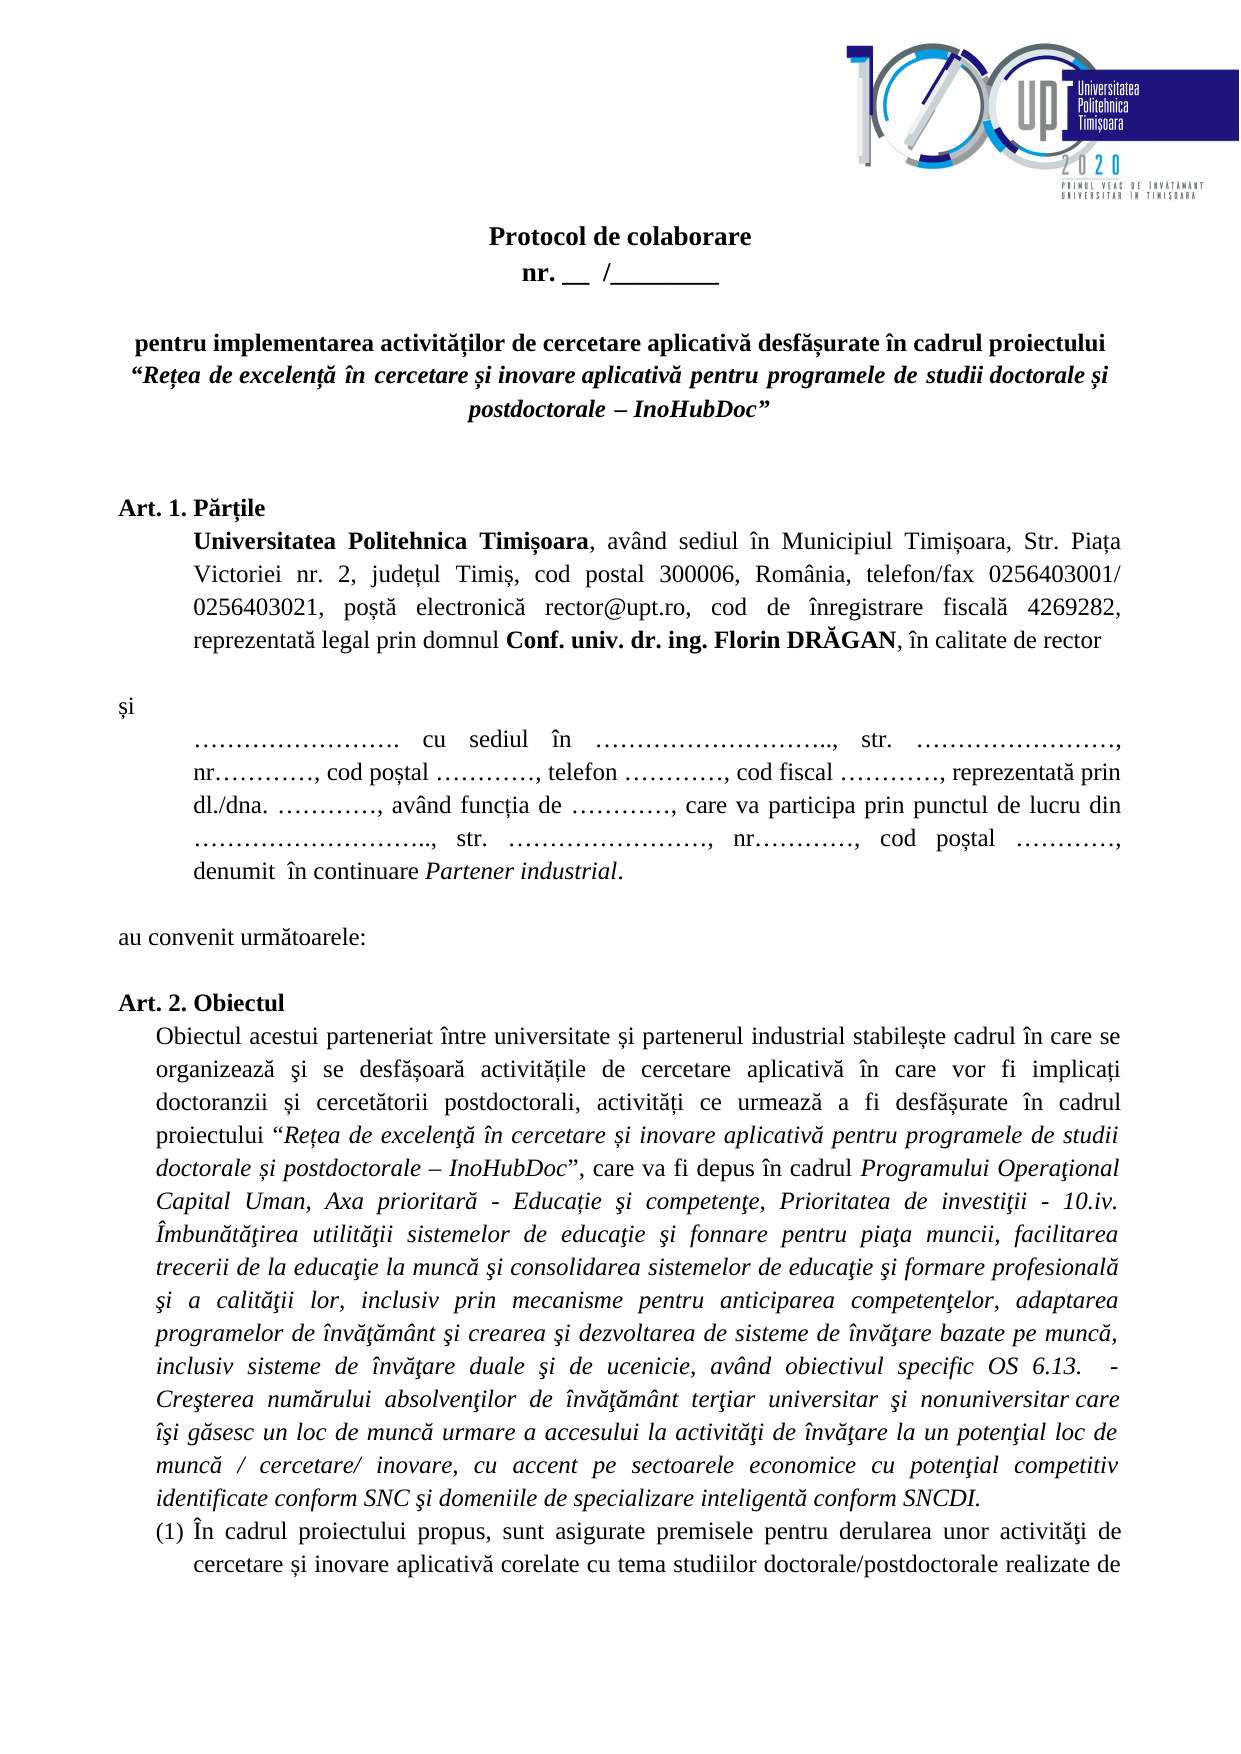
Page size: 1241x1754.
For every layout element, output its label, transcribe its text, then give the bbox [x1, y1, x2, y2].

text Protocol de colaborare [118, 220, 1122, 252]
text Art. 2. Obiectul [118, 988, 1122, 1017]
picture [797, 0, 1239, 219]
text Obiectul acestui parteneriat între universitate și partenerul industrial stabilește cadrul în care se organizează şi se desfășoară activitățile de cercetare aplicativă în care vor fi implicați doctoranzii și cercetătorii postdoctorali, activități ce urmează a fi desfășurate în cadrul proiectului “Rețea de excelenţă în cercetare și inovare aplicativă pentru programele de studii doctorale și postdoctorale – InoHubDoc”, care va fi depus în cadrul Programului Operaţional Capital Uman, Axa prioritară - Educație şi competenţe, Prioritatea de investiţii - 10.iv. Îmbunătăţirea utilităţii sistemelor de educaţie şi fonnare pentru piaţa muncii, facilitarea trecerii de la educaţie la muncă şi consolidarea sistemelor de educaţie şi formare profesională şi a calităţii lor, inclusiv prin mecanisme pentru anticiparea competenţelor, adaptarea programelor de învăţământ şi crearea şi dezvoltarea de sisteme de învăţare bazate pe muncă, inclusiv sisteme de învăţare duale şi de ucenicie, având obiectivul specific OS 6.13. - Creşterea numărului absolvenţilor de învăţământ terţiar universitar şi non­universitar care îşi găsesc un loc de muncă urmare a accesului la activităţi de învăţare la un potenţial loc de muncă / cercetare/ inovare, cu accent pe sectoarele economice cu potenţial competitiv identificate conform SNC şi domeniile de specializare inteligentă conform SNCDI. [156, 1021, 1122, 1512]
text ……………………. cu sediul în ……………………….., str. ……………………, nr…………, cod poștal …………, telefon …………, cod fiscal …………, reprezentată prin dl./dna. …………, având funcția de …………, care va participa prin punctul de lucru din ……………………….., str. ……………………, nr…………, cod poștal …………, denumit în continuare Partener industrial. [193, 724, 1122, 885]
text Art. 1. Părțile [118, 493, 1122, 521]
text Universitatea Politehnica Timișoara, având sediul în Municipiul Timișoara, Str. Piața Victoriei nr. 2, județul Timiș, cod postal 300006, România, telefon/fax 0256403001/ 0256403021, poștă electronică rector@upt.ro, cod de înregistrare fiscală 4269282, reprezentată legal prin domnul Conf. univ. dr. ing. Florin DRĂGAN, în calitate de rector [193, 526, 1122, 653]
text pentru implementarea activităților de cercetare aplicativă desfășurate în cadrul proiectului [118, 328, 1122, 356]
text nr. __ /________ [118, 256, 1122, 287]
text “Rețea de excelență în cercetare și inovare aplicativă pentru programele de studii doctorale și postdoctorale – InoHubDoc” [118, 361, 1122, 422]
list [156, 1516, 1122, 1578]
text și [118, 691, 1122, 719]
text au convenit următoarele: [118, 922, 1122, 951]
